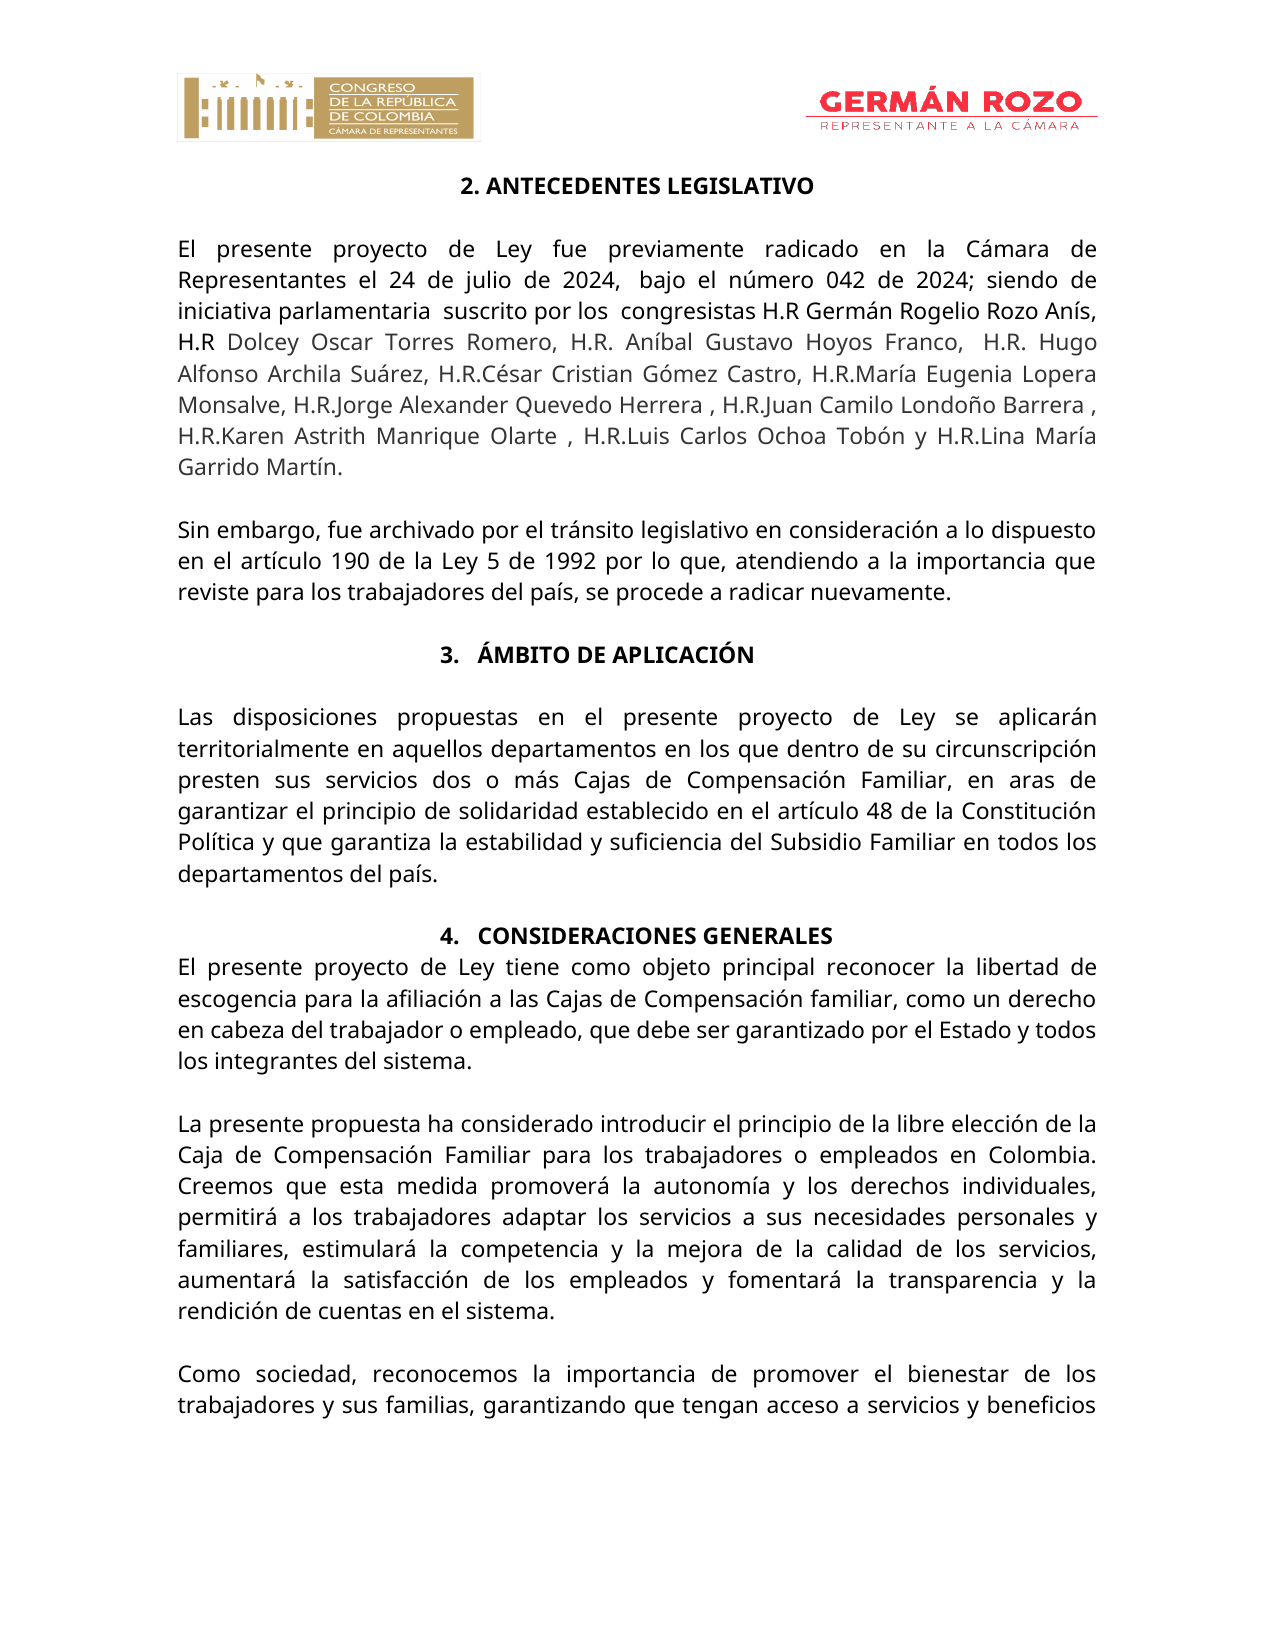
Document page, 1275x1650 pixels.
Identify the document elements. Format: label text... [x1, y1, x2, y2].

text Sin embargo, fue archivado por el tránsito legislativo en consideración a lo dispuesto en el artículo 190 de la Ley 5 de 1992 por lo que, atendiendo a la importancia que reviste para los trabajadores del país, se procede a radicar nuevamente. [177, 514, 1098, 607]
text La presente propuesta ha considerado introducir el principio de la libre elección de la Caja de Compensación Familiar para los trabajadores o empleados en Colombia. Creemos que esta medida promoverá la autonomía y los derechos individuales, permitirá a los trabajadores adaptar los servicios a sus necesidades personales y familiares, estimulará la competencia y la mejora de la calidad de los servicios, aumentará la satisfacción de los empleados y fomentará la transparencia y la rendición de cuentas en el sistema. [177, 1107, 1098, 1326]
picture [177, 73, 481, 142]
list ÁMBITO DE APLICACIÓN [440, 639, 1098, 670]
text El presente proyecto de Ley tiene como objeto principal reconocer la libertad de escogencia para la afiliación a las Cajas de Compensación familiar, como un derecho en cabeza del trabajador o empleado, que debe ser garantizado por el Estado y todos los integrantes del sistema. [177, 951, 1098, 1076]
text Las disposiciones propuestas en el presente proyecto de Ley se aplicarán territorialmente en aquellos departamentos en los que dentro de su circunscripción presten sus servicios dos o más Cajas de Compensación Familiar, en aras de garantizar el principio de solidaridad establecido en el artículo 48 de la Constitución Política y que garantiza la estabilidad y suficiencia del Subsidio Familiar en todos los departamentos del país. [177, 701, 1098, 889]
text El presente proyecto de Ley fue previamente radicado en la Cámara de Representantes el 24 de julio de 2024, bajo el número 042 de 2024; siendo de iniciativa parlamentaria suscrito por los congresistas H.R Germán Rogelio Rozo Anís, H.R Dolcey Oscar Torres Romero, H.R. Aníbal Gustavo Hoyos Franco, H.R. Hugo Alfonso Archila Suárez, H.R.César Cristian Gómez Castro, H.R.María Eugenia Lopera Monsalve, H.R.Jorge Alexander Quevedo Herrera , H.R.Juan Camilo Londoño Barrera , H.R.Karen Astrith Manrique Olarte , H.R.Luis Carlos Ochoa Tobón y H.R.Lina María Garrido Martín. [177, 232, 1098, 482]
text 2. ANTECEDENTES LEGISLATIVO [177, 170, 1098, 201]
list CONSIDERACIONES GENERALES [440, 920, 1098, 951]
picture [792, 55, 1121, 155]
